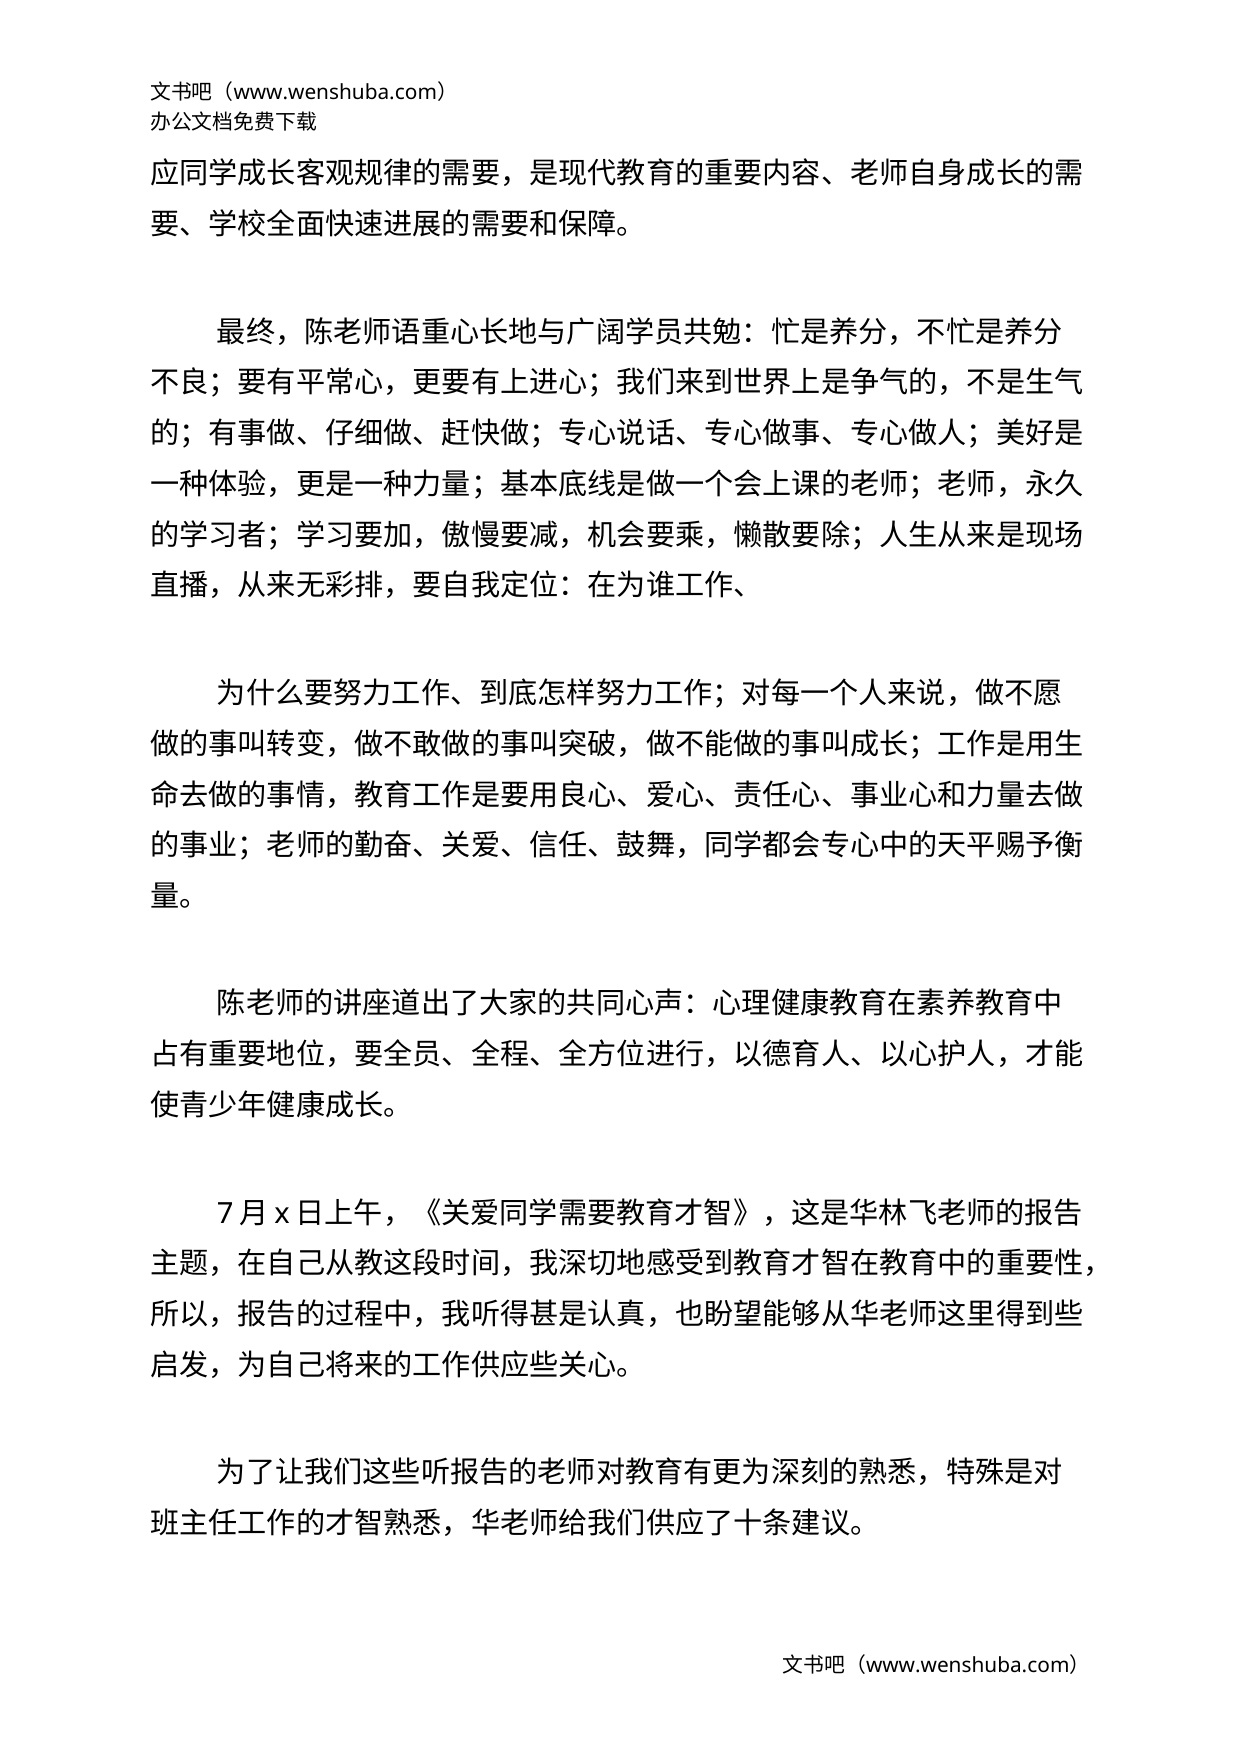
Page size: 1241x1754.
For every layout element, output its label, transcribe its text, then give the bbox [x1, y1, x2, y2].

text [150, 150, 1090, 243]
text 陈老师的讲座道出了大家的共同心声：心理健康教育在素养教育中占有重要地位，要全员、全程、全方位进行，以德育人、以心护人，才能使青少年健康成长。 [150, 980, 1090, 1124]
text 7月x日上午，《关爱同学需要教育才智》，这是华林飞老师的报告主题，在自己从教这段时间，我深切地感受到教育才智在教育中的重要性，所以，报告的过程中，我听得甚是认真，也盼望能够从华老师这里得到些启发，为自己将来的工作供应些关心。 [150, 1189, 1090, 1384]
text 为了让我们这些听报告的老师对教育有更为深刻的熟悉，特殊是对班主任工作的才智熟悉，华老师给我们供应了十条建议。 [150, 1449, 1090, 1542]
text 最终，陈老师语重心长地与广阔学员共勉：忙是养分，不忙是养分不良；要有平常心，更要有上进心；我们来到世界上是争气的，不是生气的；有事做、仔细做、赶快做；专心说话、专心做事、专心做人；美好是一种体验，更是一种力量；基本底线是做一个会上课的老师；老师，永久的学习者；学习要加，傲慢要减，机会要乘，懒散要除；人生从来是现场直播，从来无彩排，要自我定位：在为谁工作、 [150, 308, 1090, 604]
text 为什么要努力工作、到底怎样努力工作；对每一个人来说，做不愿做的事叫转变，做不敢做的事叫突破，做不能做的事叫成长；工作是用生命去做的事情，教育工作是要用良心、爱心、责任心、事业心和力量去做的事业；老师的勤奋、关爱、信任、鼓舞，同学都会专心中的天平赐予衡量。 [150, 669, 1090, 915]
